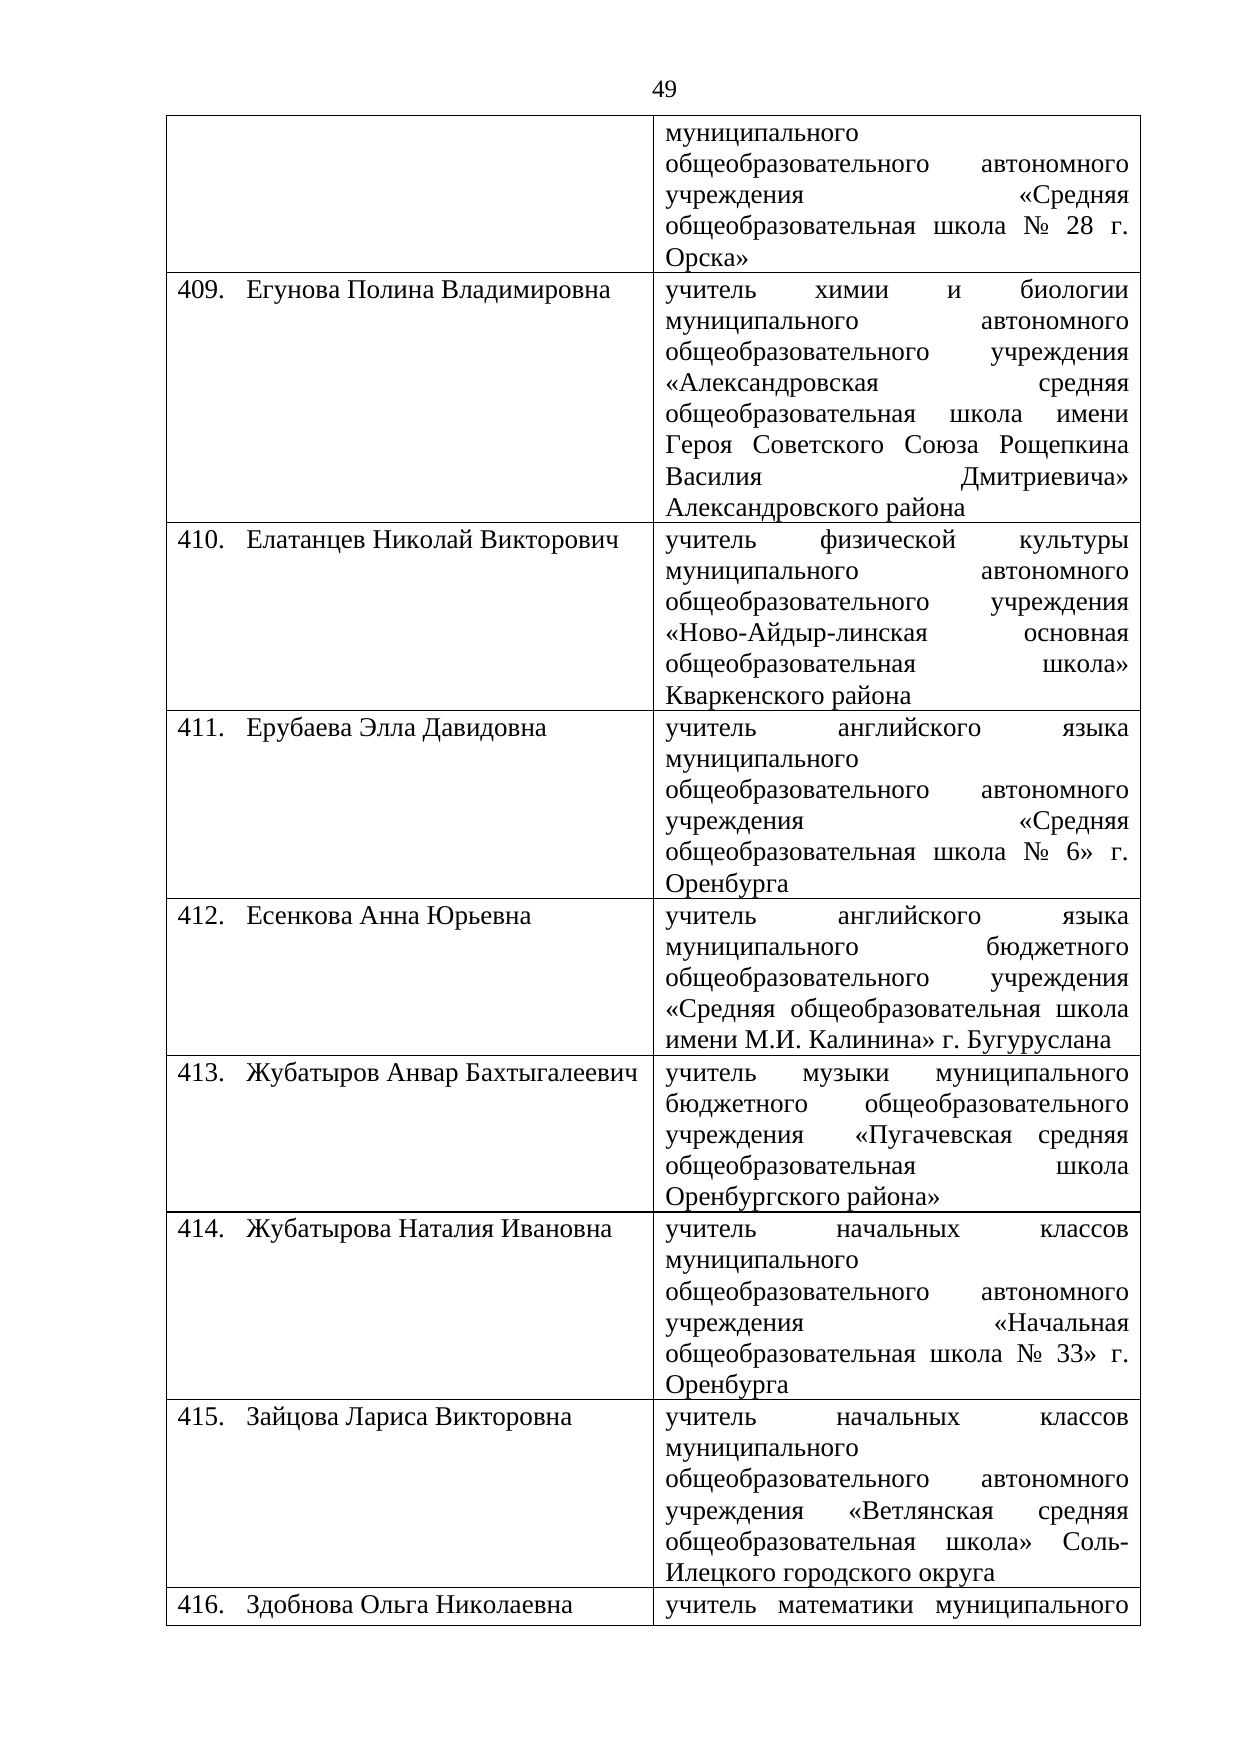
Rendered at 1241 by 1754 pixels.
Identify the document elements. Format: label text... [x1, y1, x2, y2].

table_cell Егунова Полина Владимировна [235, 273, 653, 522]
table_cell [167, 711, 235, 898]
table_cell Ерубаева Элла Давидовна [235, 711, 653, 898]
table_cell учитель музыки муниципального бюджетного общеобразовательного учреждения «Пугачевская средняя общеобразовательная школа Оренбургского района» [654, 1056, 1140, 1211]
table_cell [167, 273, 235, 522]
table_cell [167, 1056, 235, 1211]
table_cell учитель начальных классов муниципального общеобразовательного автономного учреждения «Начальная общеобразовательная школа № 33» г. Оренбурга [654, 1213, 1140, 1399]
table_cell [167, 899, 235, 1054]
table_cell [654, 116, 1140, 272]
table_cell учитель химии и биологии муниципального автономного общеобразовательного учреждения «Александровская средняя общеобразовательная школа имени Героя Советского Союза Рощепкина Василия Дмитриевича» Александровского района [654, 273, 1140, 522]
table_cell [167, 523, 235, 710]
table_cell учитель начальных классов муниципального общеобразовательного автономного учреждения «Ветлянская средняя общеобразовательная школа» Соль-Илецкого городского округа [654, 1400, 1140, 1587]
table_cell Жубатыров Анвар Бахтыгалеевич [235, 1056, 653, 1211]
table_cell Жубатырова Наталия Ивановна [235, 1213, 653, 1399]
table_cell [235, 116, 653, 272]
table_cell учитель английского языка муниципального бюджетного общеобразовательного учреждения «Средняя общеобразовательная школа имени М.И. Калинина» г. Бугуруслана [654, 899, 1140, 1054]
table_cell Елатанцев Николай Викторович [235, 523, 653, 710]
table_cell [235, 1588, 653, 1624]
table_cell [167, 1213, 235, 1399]
table_cell [167, 116, 235, 272]
table_cell [167, 1588, 235, 1624]
table_cell [167, 1400, 235, 1587]
table_cell учитель физической культуры муниципального автономного общеобразовательного учреждения «Ново-Айдыр-линская основная общеобразовательная школа» Кваркенского района [654, 523, 1140, 710]
table_cell Есенкова Анна Юрьевна [235, 899, 653, 1054]
table_cell учитель английского языка муниципального общеобразовательного автономного учреждения «Средняя общеобразовательная школа № 6» г. Оренбурга [654, 711, 1140, 898]
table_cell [654, 1588, 1140, 1624]
table_cell Зайцова Лариса Викторовна [235, 1400, 653, 1587]
